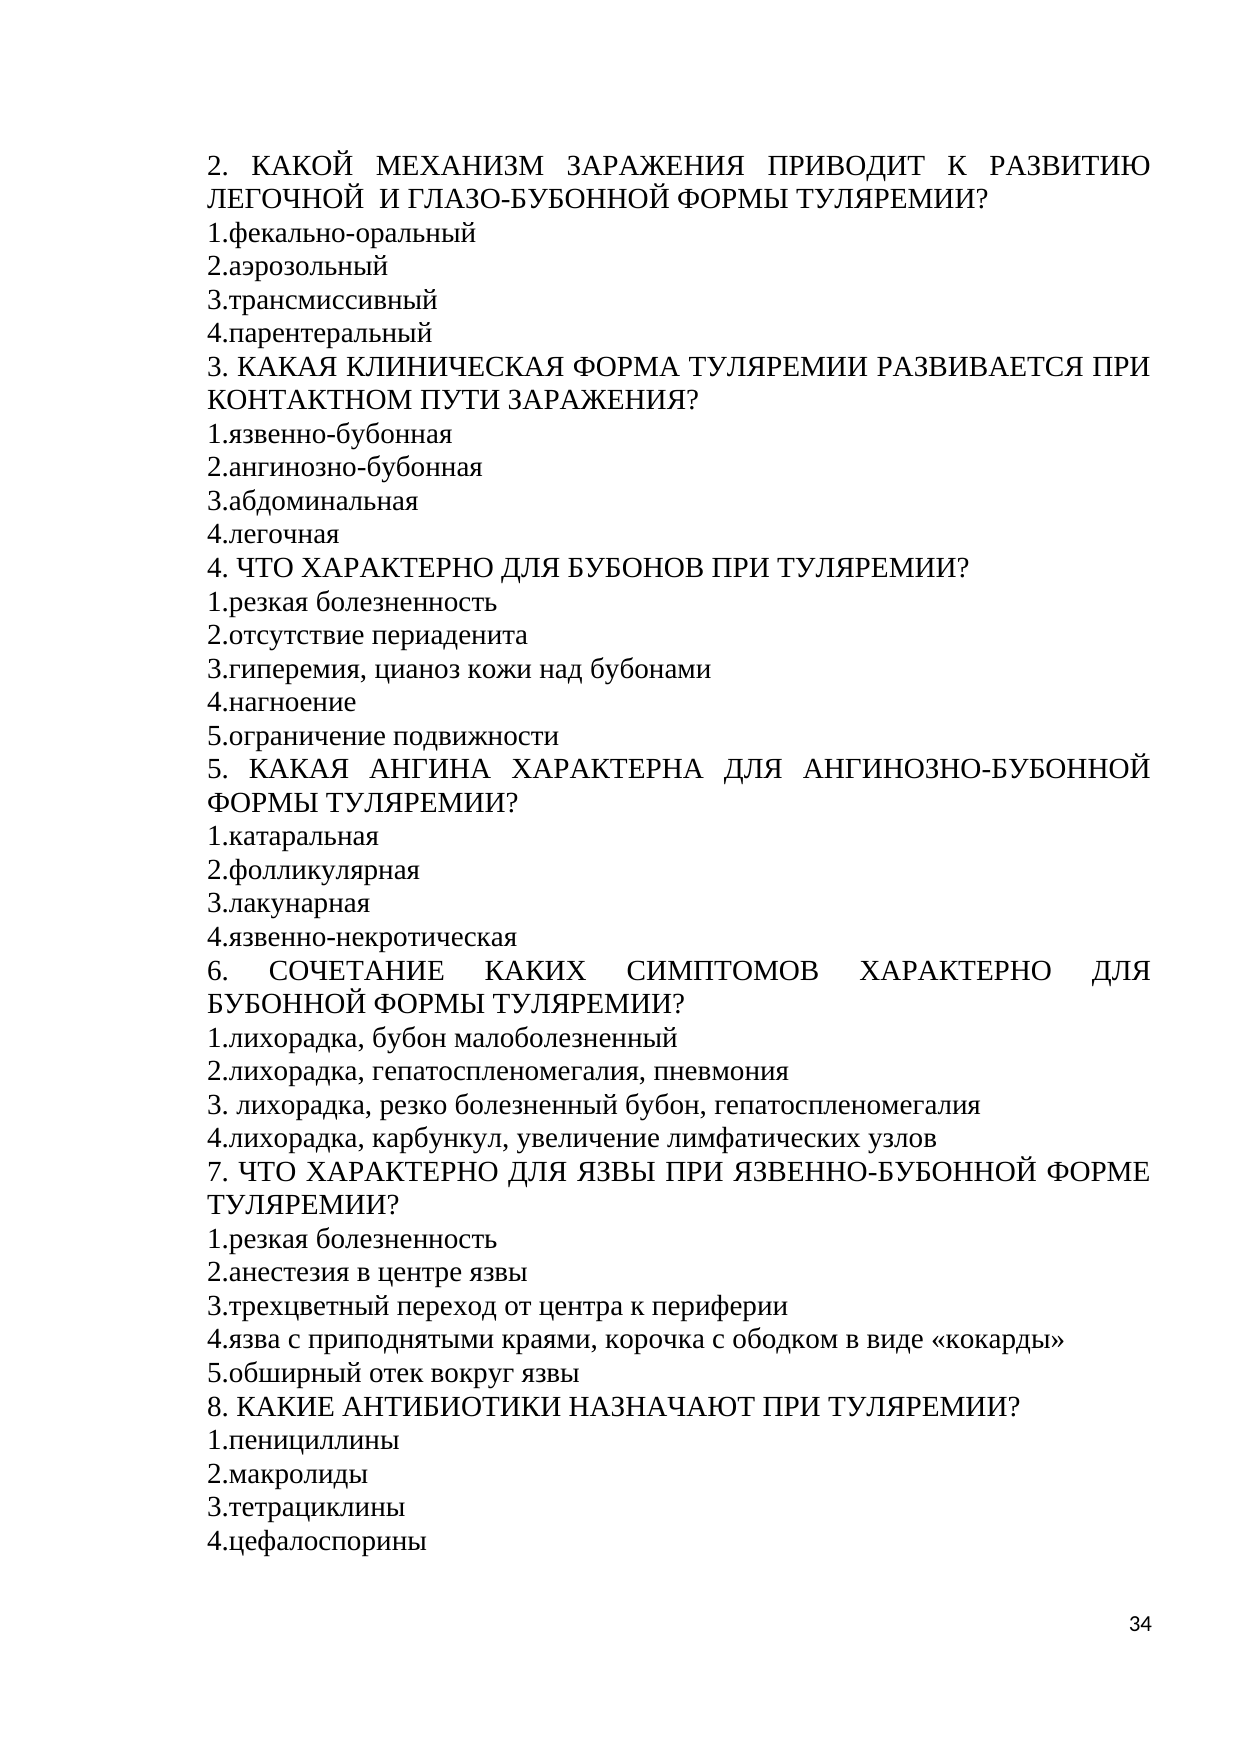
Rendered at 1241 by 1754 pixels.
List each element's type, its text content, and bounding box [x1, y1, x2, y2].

text 2.ангинозно-бубонная [207, 449, 1152, 483]
text 1.язвенно-бубонная [207, 416, 1152, 449]
text 3.тетрациклины [207, 1489, 1152, 1523]
text 2.отсутствие периаденита [207, 617, 1152, 651]
text 3.гиперемия, цианоз кожи над бубонами [207, 651, 1152, 684]
text 3. лихорадка, резко болезненный бубон, гепатоспленомегалия [207, 1087, 1152, 1120]
text 3.лакунарная [207, 886, 1152, 919]
text 5.обширный отек вокруг язвы [207, 1355, 1152, 1389]
text 4.язва с приподнятыми краями, корочка с ободком в виде «кокарды» [207, 1322, 1152, 1355]
text 1.катаральная [207, 818, 1152, 852]
text 2.макролиды [207, 1456, 1152, 1489]
text 4.парентеральный [207, 315, 1152, 349]
text 3.трансмиссивный [207, 282, 1152, 315]
text 1.резкая болезненность [207, 584, 1152, 617]
text 1.пенициллины [207, 1422, 1152, 1456]
text 4.язвенно-некротическая [207, 919, 1152, 953]
text 2. Какой механизм заражения приводит к развитию легочной и глазо-бубонной формы туляремии? [207, 148, 1152, 215]
text 1.фекально-оральный [207, 215, 1152, 248]
text 1.лихорадка, бубон малоболезненный [207, 1020, 1152, 1053]
text 6. Сочетание каких симптомов характерно для бубонной формы туляремии? [207, 953, 1152, 1020]
text 4.лихорадка, карбункул, увеличение лимфатических узлов [207, 1120, 1152, 1154]
text 3. Какая клиническая форма туляремии развивается при контактном пути заражения? [207, 349, 1152, 416]
text 4.легочная [207, 517, 1152, 550]
text 7. Что характерно для язвы при язвенно-бубонной форме туляремии? [207, 1154, 1152, 1221]
text 3.трехцветный переход от центра к периферии [207, 1288, 1152, 1322]
text 1.резкая болезненность [207, 1221, 1152, 1254]
text 2.аэрозольный [207, 248, 1152, 282]
text 4. Что характерно для бубонов при туляремии? [207, 550, 1152, 584]
text 2.фолликулярная [207, 852, 1152, 886]
text 5.ограничение подвижности [207, 718, 1152, 751]
text 4.нагноение [207, 684, 1152, 718]
text 2.лихорадка, гепатоспленомегалия, пневмония [207, 1053, 1152, 1087]
text 3.абдоминальная [207, 483, 1152, 517]
text 4.цефалоспорины [207, 1523, 1152, 1556]
text 2.анестезия в центре язвы [207, 1254, 1152, 1288]
text 8. Какие антибиотики назначают при туляремии? [207, 1389, 1152, 1422]
text 5. Какая ангина характерна для ангинозно-бубонной формы туляремии? [207, 751, 1152, 818]
